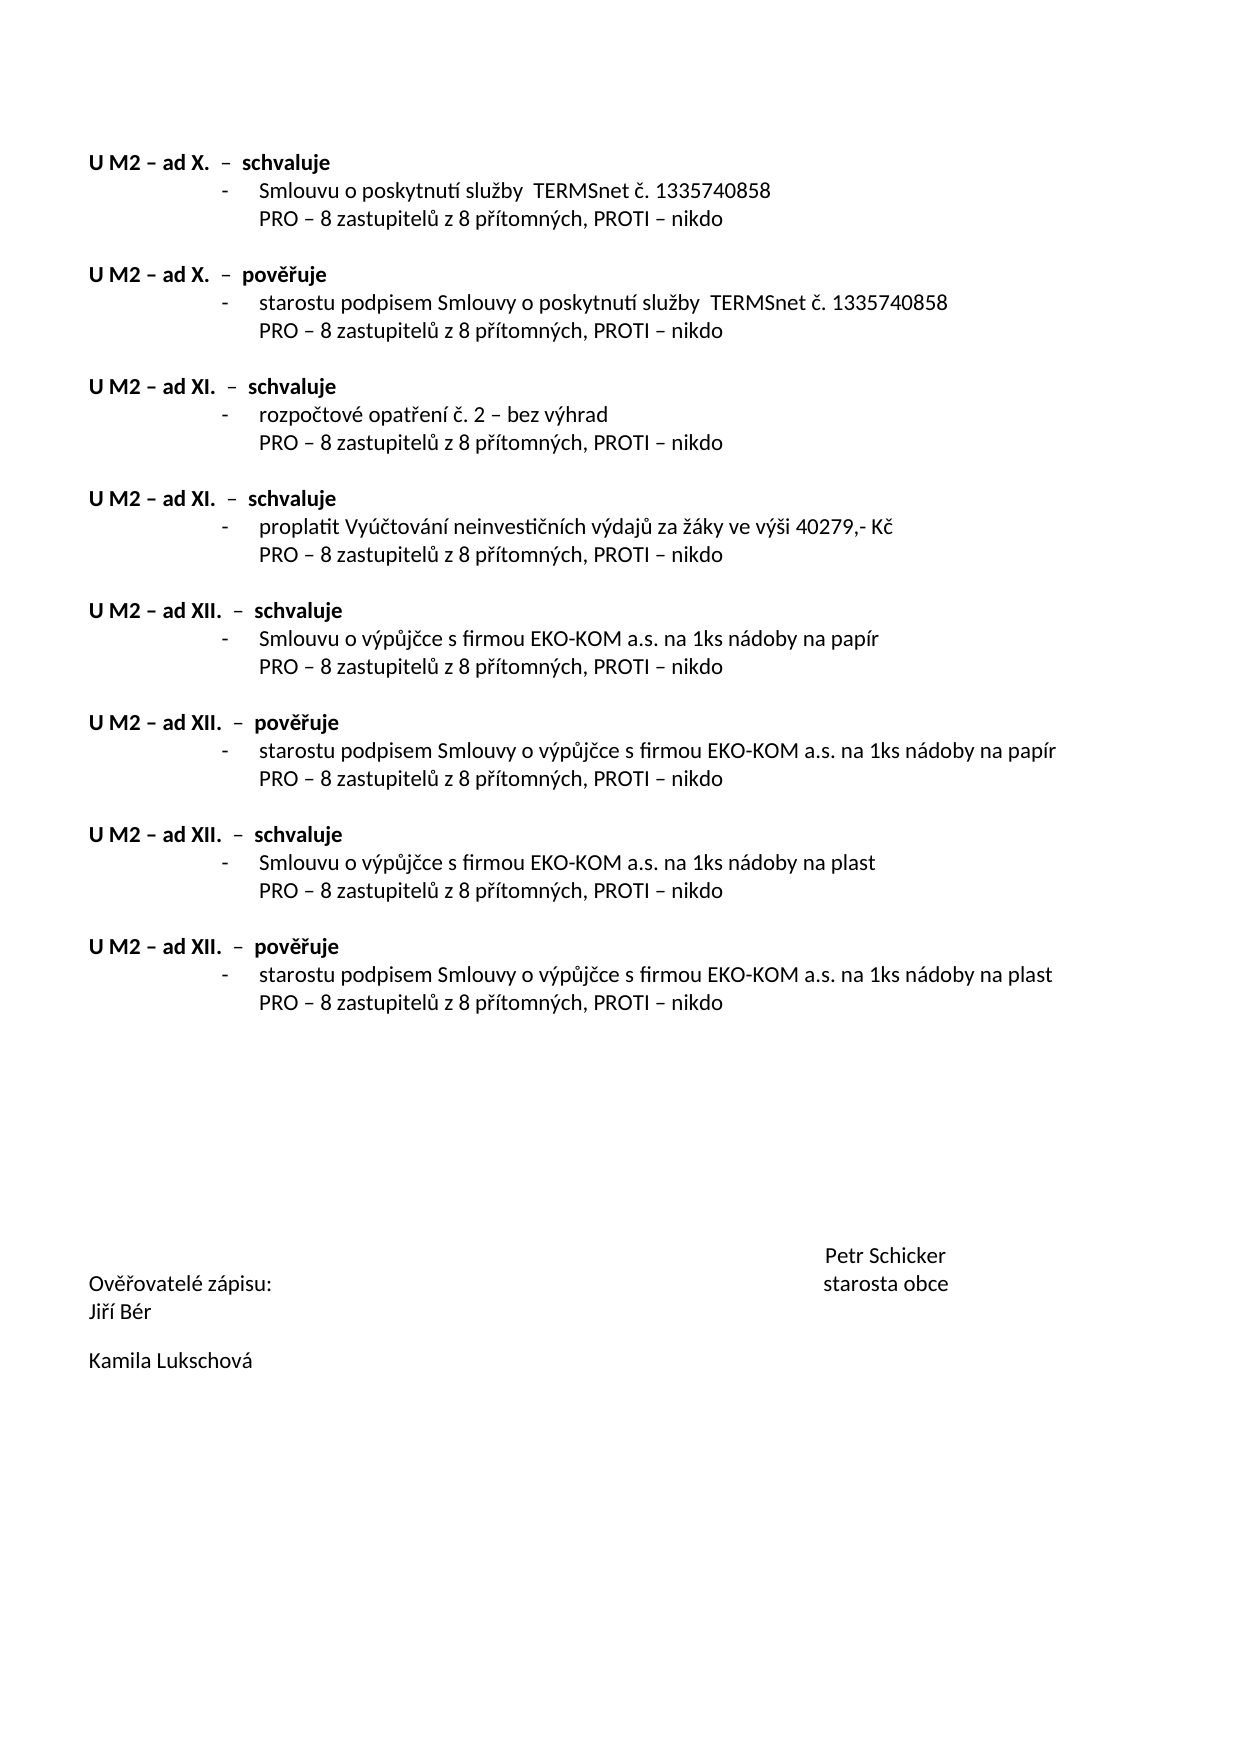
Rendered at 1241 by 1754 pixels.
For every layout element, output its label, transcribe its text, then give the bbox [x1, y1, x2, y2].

text Petr Schicker [89, 1241, 1092, 1269]
list Smlouvu o výpůjčce s firmou EKO-KOM a.s. na 1ks nádoby na plast PRO – 8 zastupitelů z 8 přítomných, PROTI – nikdo [221, 848, 1092, 904]
title U M2 – ad XI. – schvaluje [89, 372, 1092, 400]
text Kamila Lukschová [89, 1346, 1092, 1374]
title U M2 – ad XI. – schvaluje [89, 484, 1092, 512]
list rozpočtové opatření č. 2 – bez výhrad PRO – 8 zastupitelů z 8 přítomných, PROTI – nikdo [221, 400, 1092, 456]
list Smlouvu o poskytnutí služby TERMSnet č. 1335740858 PRO – 8 zastupitelů z 8 přítomných, PROTI – nikdo [221, 176, 1092, 232]
title U M2 – ad XII. – schvaluje [89, 596, 1092, 624]
title U M2 – ad XII. – pověřuje [89, 932, 1092, 960]
text Jiří Bér [89, 1297, 1092, 1325]
list starostu podpisem Smlouvy o výpůjčce s firmou EKO-KOM a.s. na 1ks nádoby na papír PRO – 8 zastupitelů z 8 přítomných, PROTI – nikdo [221, 736, 1092, 792]
list starostu podpisem Smlouvy o výpůjčce s firmou EKO-KOM a.s. na 1ks nádoby na plast PRO – 8 zastupitelů z 8 přítomných, PROTI – nikdo [221, 960, 1092, 1016]
list starostu podpisem Smlouvy o poskytnutí služby TERMSnet č. 1335740858 PRO – 8 zastupitelů z 8 přítomných, PROTI – nikdo [221, 288, 1092, 344]
title U M2 – ad XII. – pověřuje [89, 708, 1092, 736]
list Smlouvu o výpůjčce s firmou EKO-KOM a.s. na 1ks nádoby na papír PRO – 8 zastupitelů z 8 přítomných, PROTI – nikdo [221, 624, 1092, 680]
text Ověřovatelé zápisu: starosta obce [89, 1269, 1092, 1297]
list proplatit Vyúčtování neinvestičních výdajů za žáky ve výši 40279,- Kč PRO – 8 zastupitelů z 8 přítomných, PROTI – nikdo [221, 512, 1092, 568]
title U M2 – ad X. – pověřuje [89, 260, 1092, 288]
title U M2 – ad XII. – schvaluje [89, 820, 1092, 848]
title U M2 – ad X. – schvaluje [89, 148, 1092, 176]
